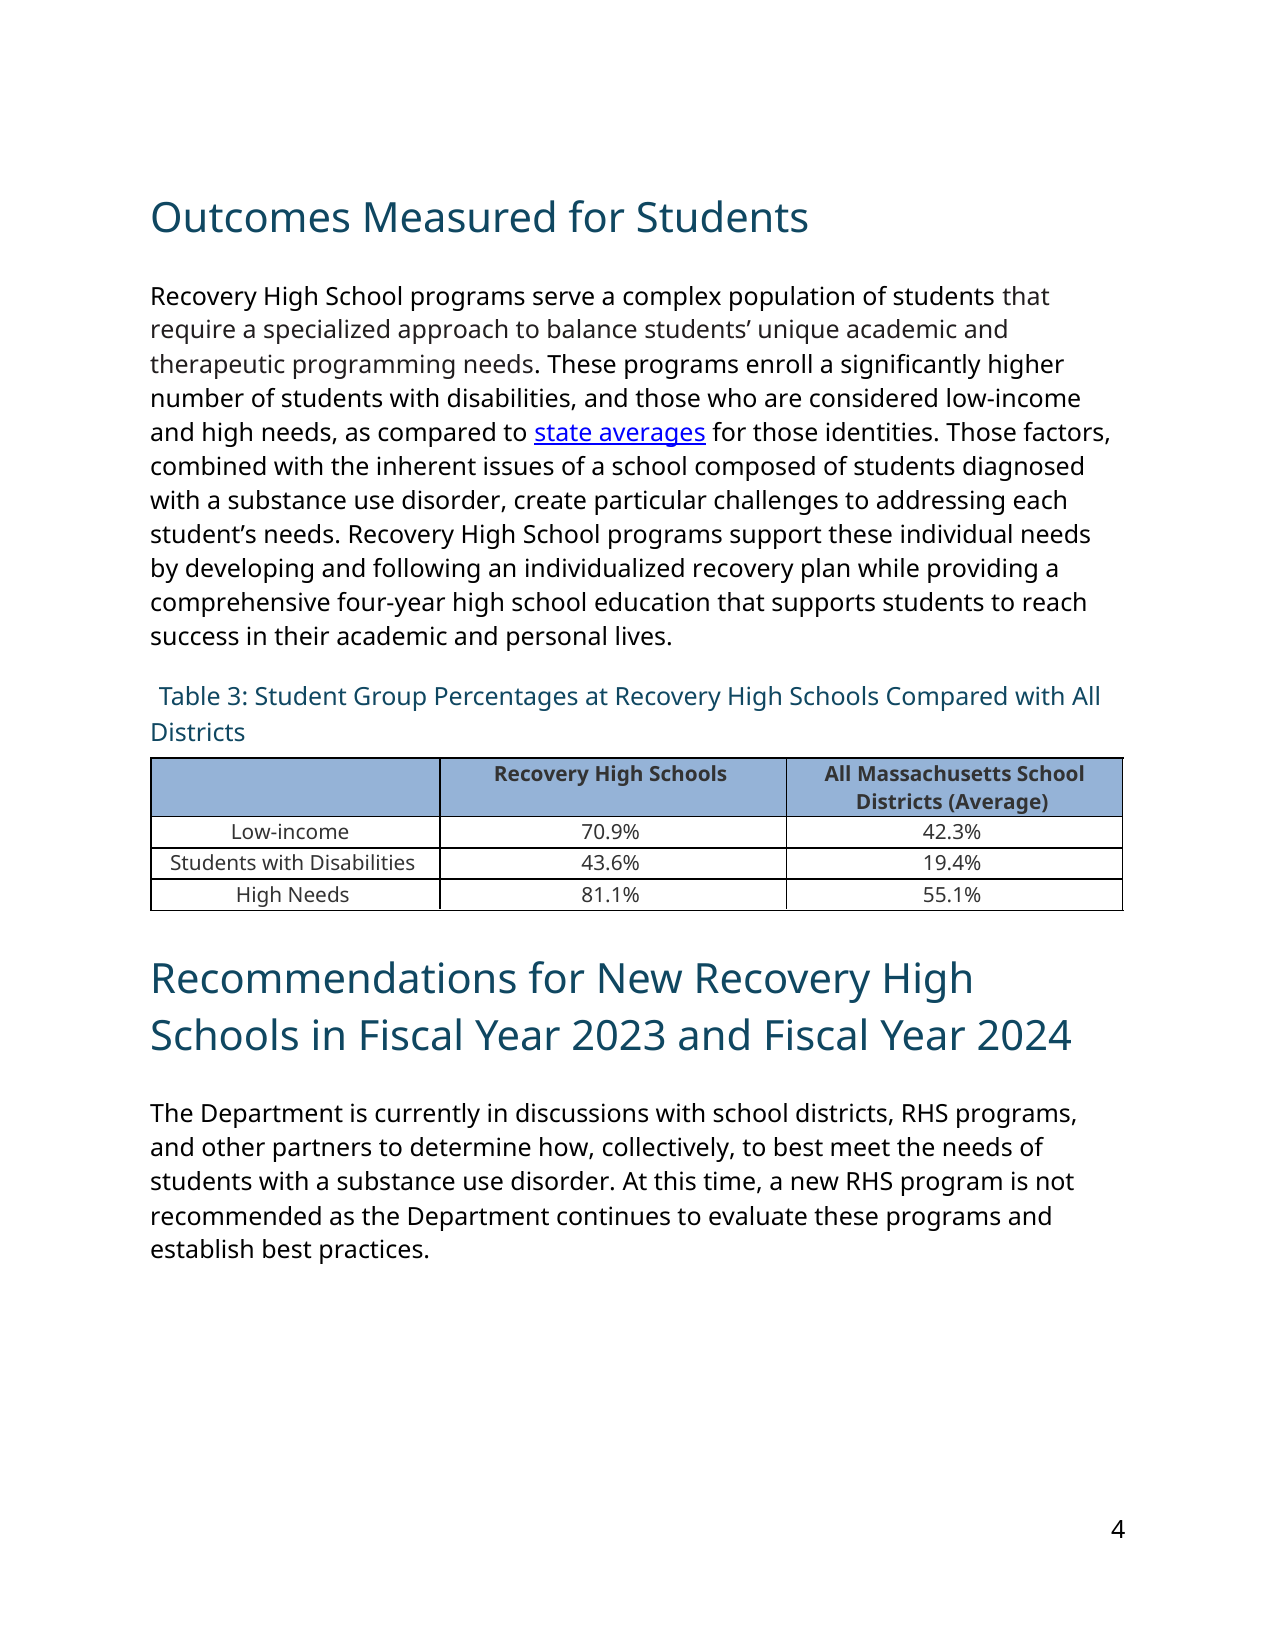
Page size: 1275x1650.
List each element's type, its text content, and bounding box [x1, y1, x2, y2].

table_cell 42.3% [787, 817, 1122, 847]
table_header All Massachusetts School Districts (Average) [787, 759, 1122, 816]
table_header [152, 759, 439, 816]
table_cell Low-income [152, 817, 439, 847]
table_cell 81.1% [441, 880, 786, 909]
table_cell 43.6% [441, 849, 786, 878]
text The Department is currently in discussions with school districts, RHS programs, and other partners to determine how, collectively, to best meet the needs of students with a substance use disorder. At this time, a new RHS program is not recommended as the Department continues to evaluate these programs and establish best practices. [150, 1096, 1125, 1266]
table_cell 70.9% [441, 817, 786, 847]
text Recommendations for New Recovery High Schools in Fiscal Year 2023 and Fiscal Year 2024 [150, 948, 1125, 1062]
table_cell High Needs [152, 880, 439, 909]
text Outcomes Measured for Students [150, 187, 1125, 244]
text Table 3: Student Group Percentages at Recovery High Schools Compared with All Districts [150, 669, 1125, 749]
text Recovery High School programs serve a complex population of students that require a specialized approach to balance students’ unique academic and therapeutic programming needs. These programs enroll a significantly higher number of students with disabilities, and those who are considered low-income and high needs, as compared to state averages for those identities. Those factors, combined with the inherent issues of a school composed of students diagnosed with a substance use disorder, create particular challenges to addressing each student’s needs. Recovery High School programs support these individual needs by developing and following an individualized recovery plan while providing a comprehensive four-year high school education that supports students to reach success in their academic and personal lives. [150, 278, 1125, 653]
table_cell Students with Disabilities [152, 849, 439, 878]
table_header Recovery High Schools [441, 759, 786, 816]
table_cell 19.4% [787, 849, 1122, 878]
table_cell 55.1% [787, 880, 1122, 909]
